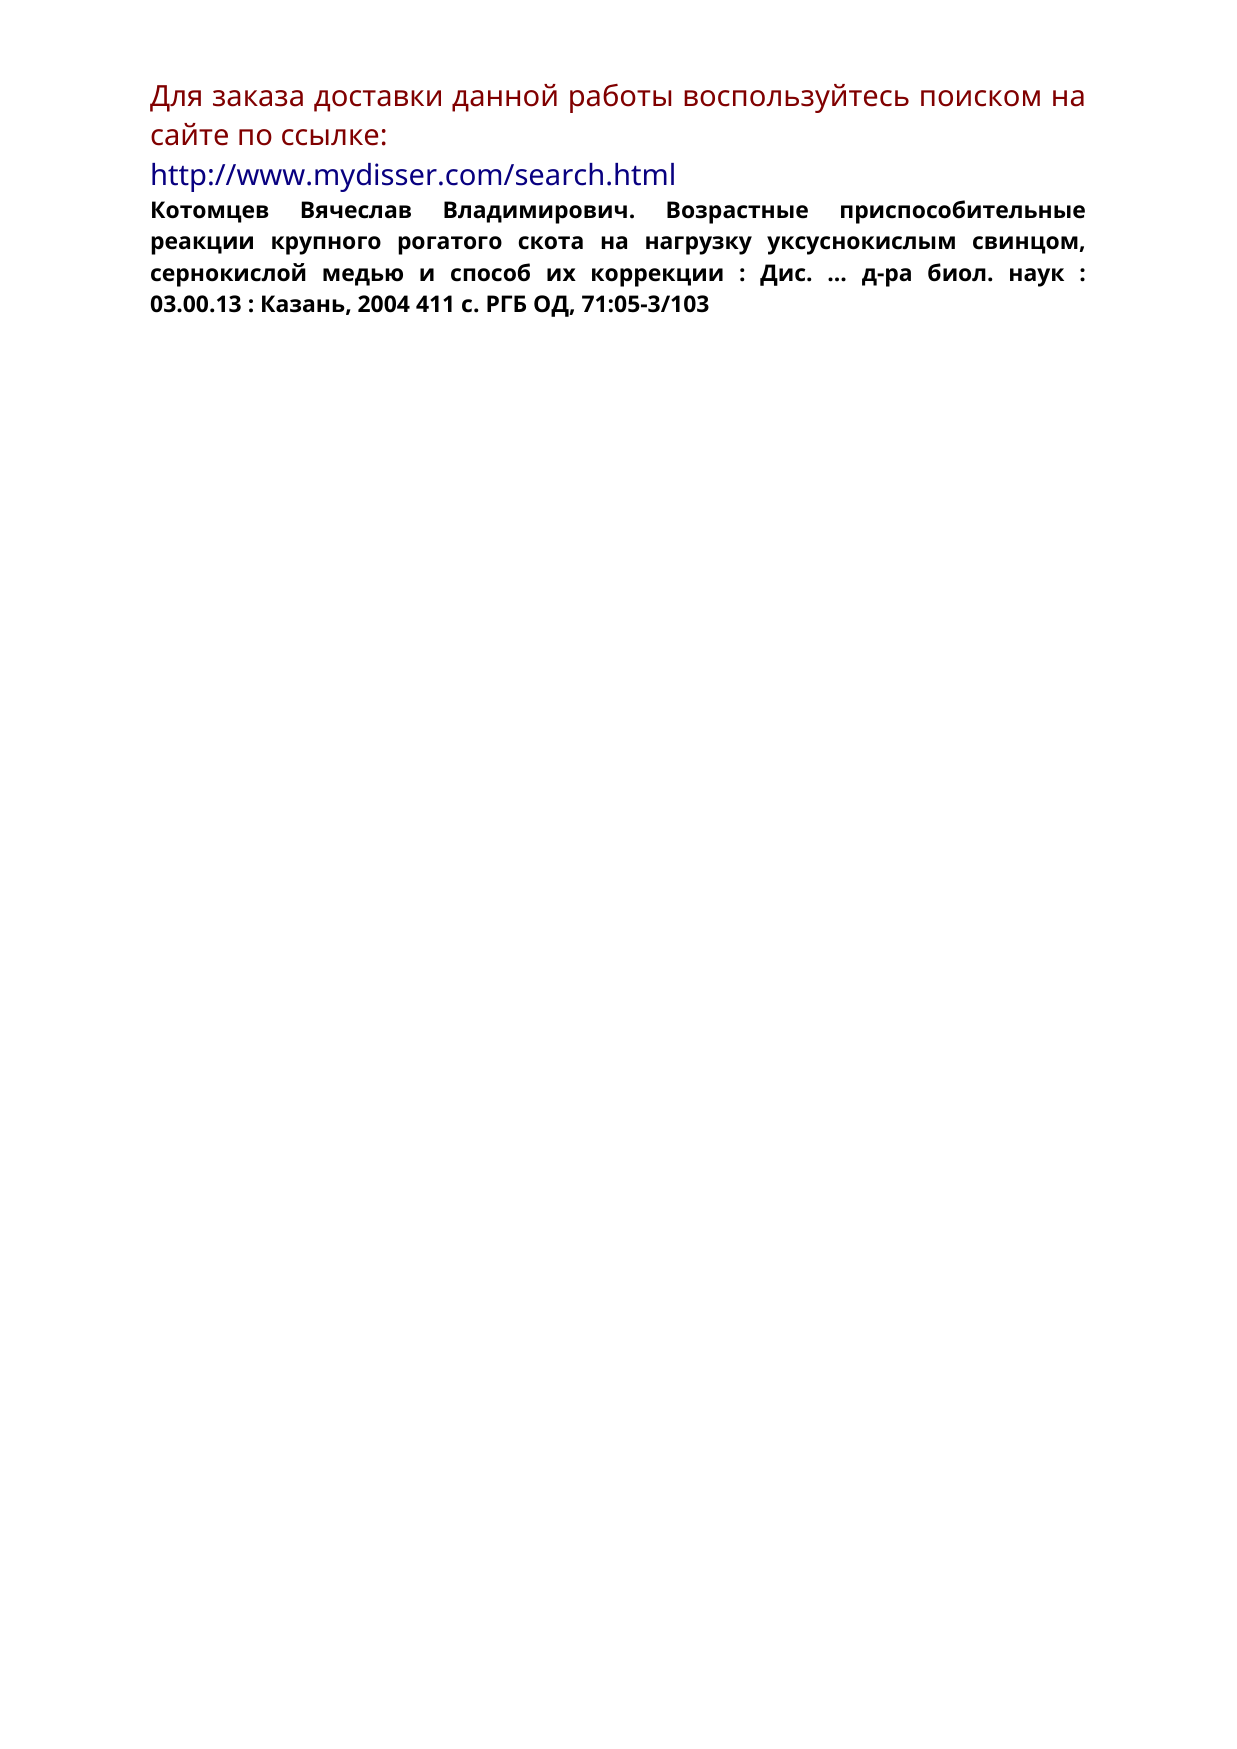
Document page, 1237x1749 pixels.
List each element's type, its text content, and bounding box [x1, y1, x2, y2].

text Котомцев Вячеслав Владимирович. Возрастные приспособительные реакции крупного рогатого скота на нагрузку уксуснокислым свинцом, сернокислой медью и способ их коррекции : Дис. ... д-ра биол. наук : 03.00.13 : Казань, 2004 411 c. РГБ ОД, 71:05-3/103 [150, 194, 1086, 319]
